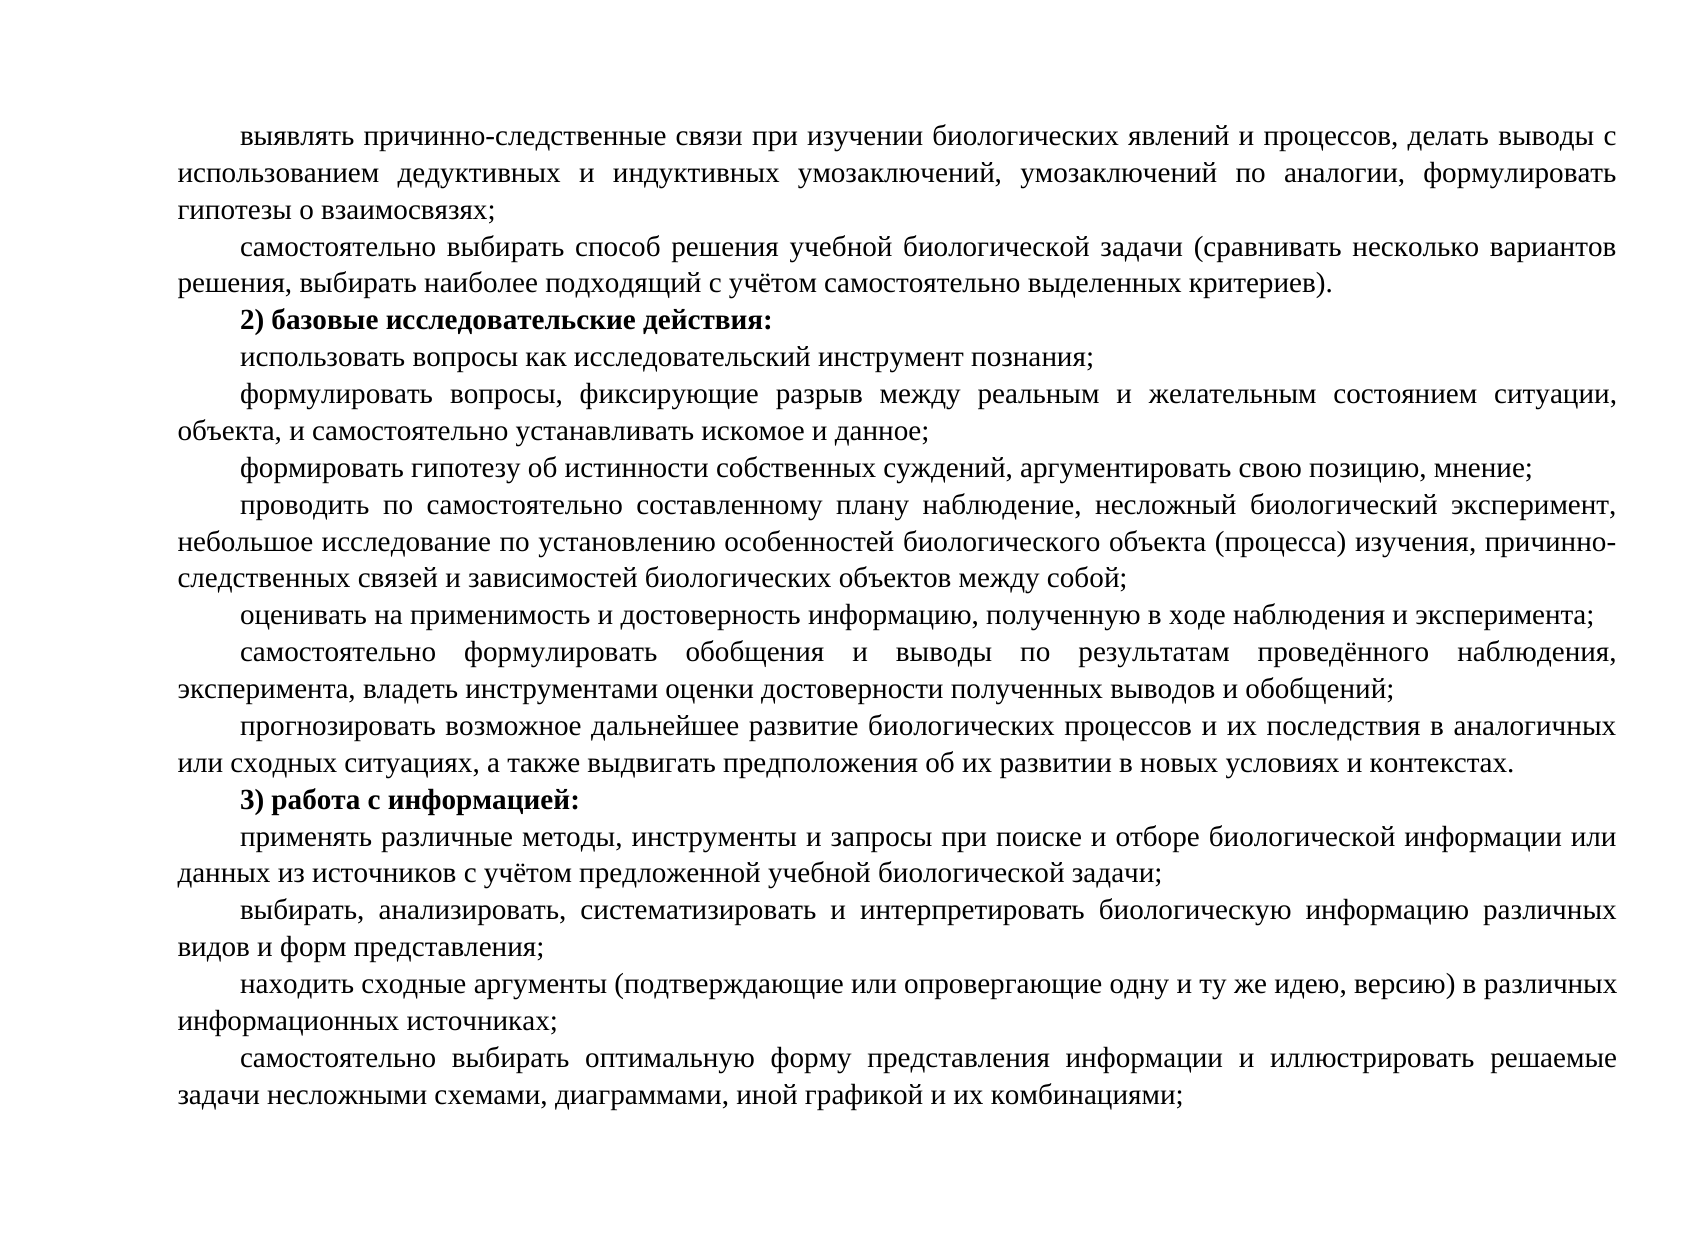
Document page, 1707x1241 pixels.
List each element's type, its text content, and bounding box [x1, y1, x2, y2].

text находить сходные аргументы (подтверждающие или опровергающие одну и ту же идею, версию) в различных информационных источниках; [177, 966, 1618, 1037]
text самостоятельно выбирать оптимальную форму представления информации и иллюстрировать решаемые задачи несложными схемами, диаграммами, иной графикой и их комбинациями; [177, 1040, 1618, 1110]
text проводить по самостоятельно составленному плану наблюдение, несложный биологический эксперимент, небольшое исследование по установлению особенностей биологического объекта (процесса) изучения, причинно-следственных связей и зависимостей биологических объектов между собой; [177, 487, 1618, 594]
text самостоятельно выбирать способ решения учебной биологической задачи (сравнивать несколько вариантов решения, выбирать наиболее подходящий с учётом самостоятельно выделенных критериев). [177, 229, 1618, 299]
text оценивать на применимость и достоверность информацию, полученную в ходе наблюдения и эксперимента; [177, 597, 1618, 631]
text формировать гипотезу об истинности собственных суждений, аргументировать свою позицию, мнение; [177, 450, 1618, 483]
text выявлять причинно-следственные связи при изучении биологических явлений и процессов, делать выводы с использованием дедуктивных и индуктивных умозаключений, умозаключений по аналогии, формулировать гипотезы о взаимосвязях; [177, 118, 1618, 225]
text прогнозировать возможное дальнейшее развитие биологических процессов и их последствия в аналогичных или сходных ситуациях, а также выдвигать предположения об их развитии в новых условиях и контекстах. [177, 708, 1618, 778]
text самостоятельно формулировать обобщения и выводы по результатам проведённого наблюдения, эксперимента, владеть инструментами оценки достоверности полученных выводов и обобщений; [177, 634, 1618, 705]
text 2) базовые исследовательские действия: [177, 302, 1618, 336]
text использовать вопросы как исследовательский инструмент познания; [177, 339, 1618, 373]
text 3) работа с информацией: [177, 782, 1618, 815]
text выбирать, анализировать, систематизировать и интерпретировать биологическую информацию различных видов и форм представления; [177, 892, 1618, 963]
text формулировать вопросы, фиксирующие разрыв между реальным и желательным состоянием ситуации, объекта, и самостоятельно устанавливать искомое и данное; [177, 376, 1618, 447]
text применять различные методы, инструменты и запросы при поиске и отборе биологической информации или данных из источников с учётом предложенной учебной биологической задачи; [177, 819, 1618, 889]
